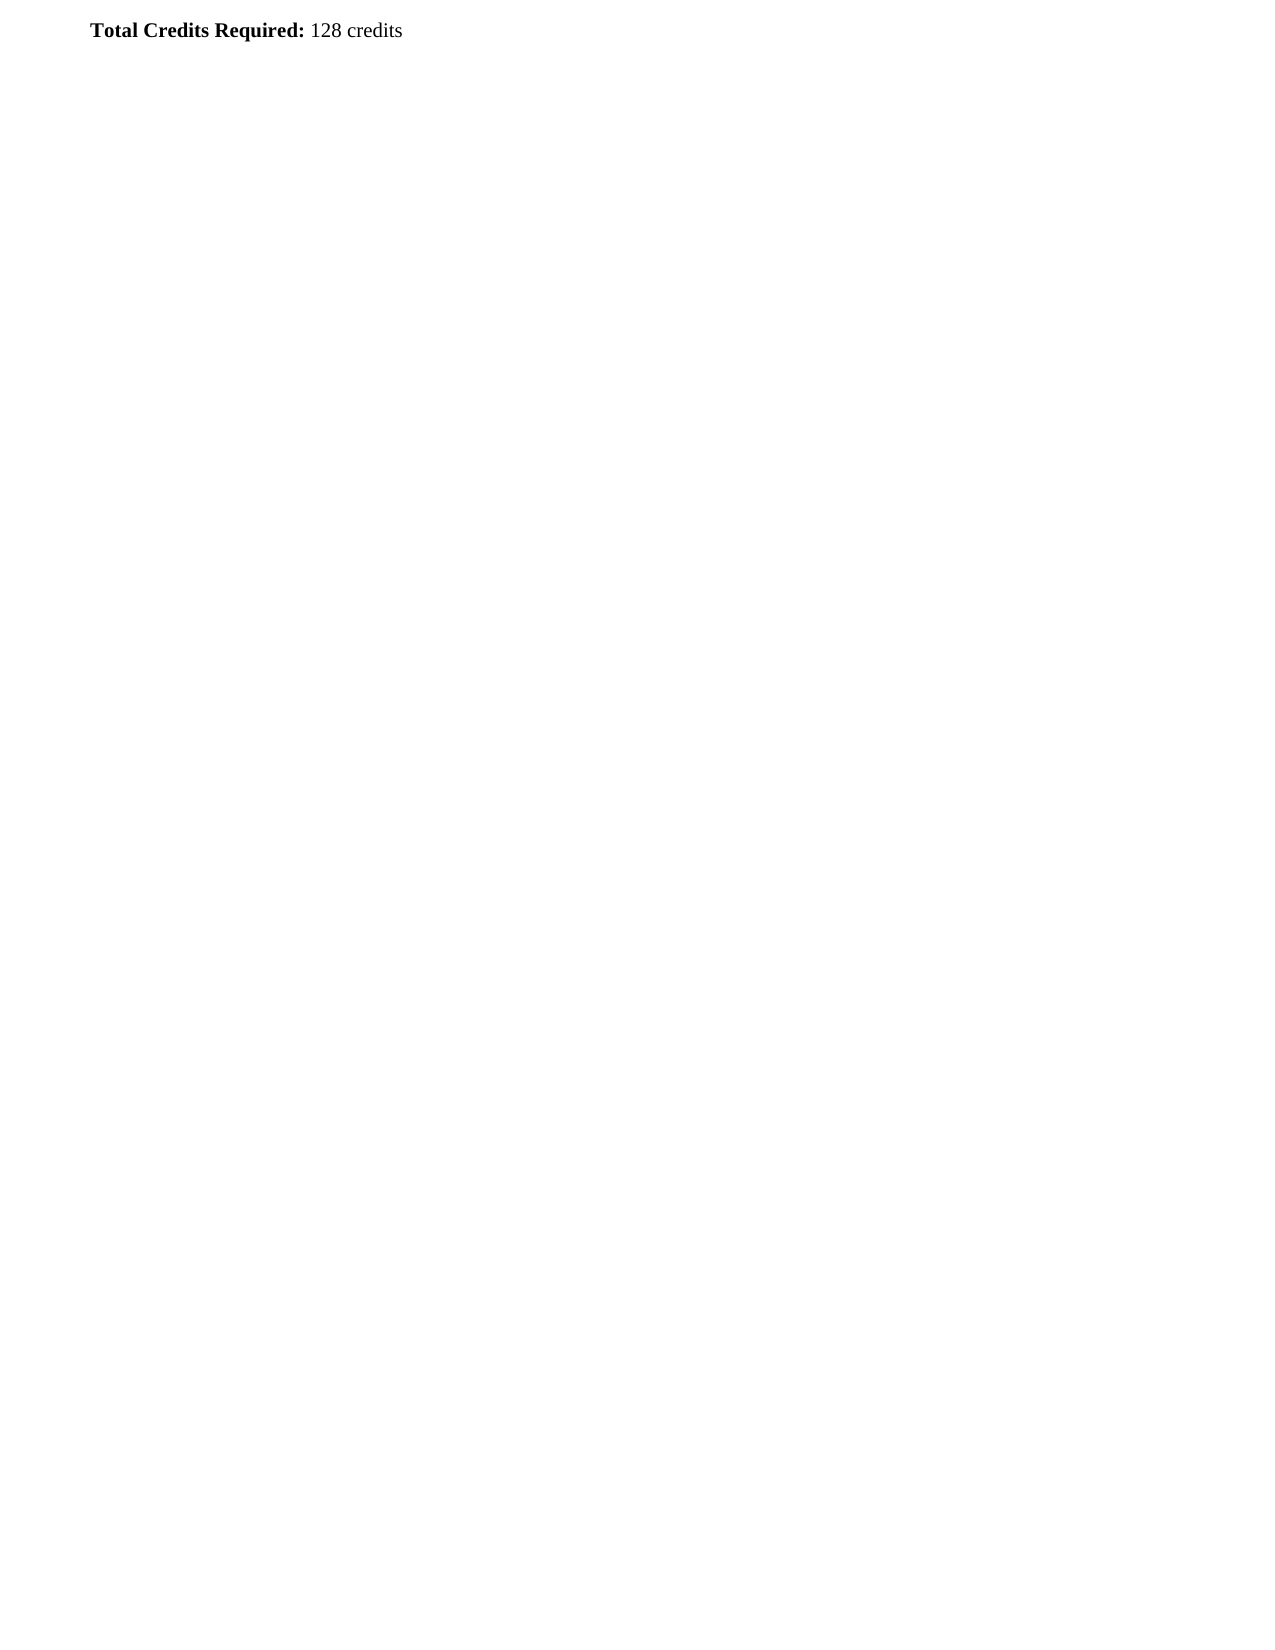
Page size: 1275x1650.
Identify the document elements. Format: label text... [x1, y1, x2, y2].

text Total Credits Required: 128 credits [90, 19, 1212, 42]
